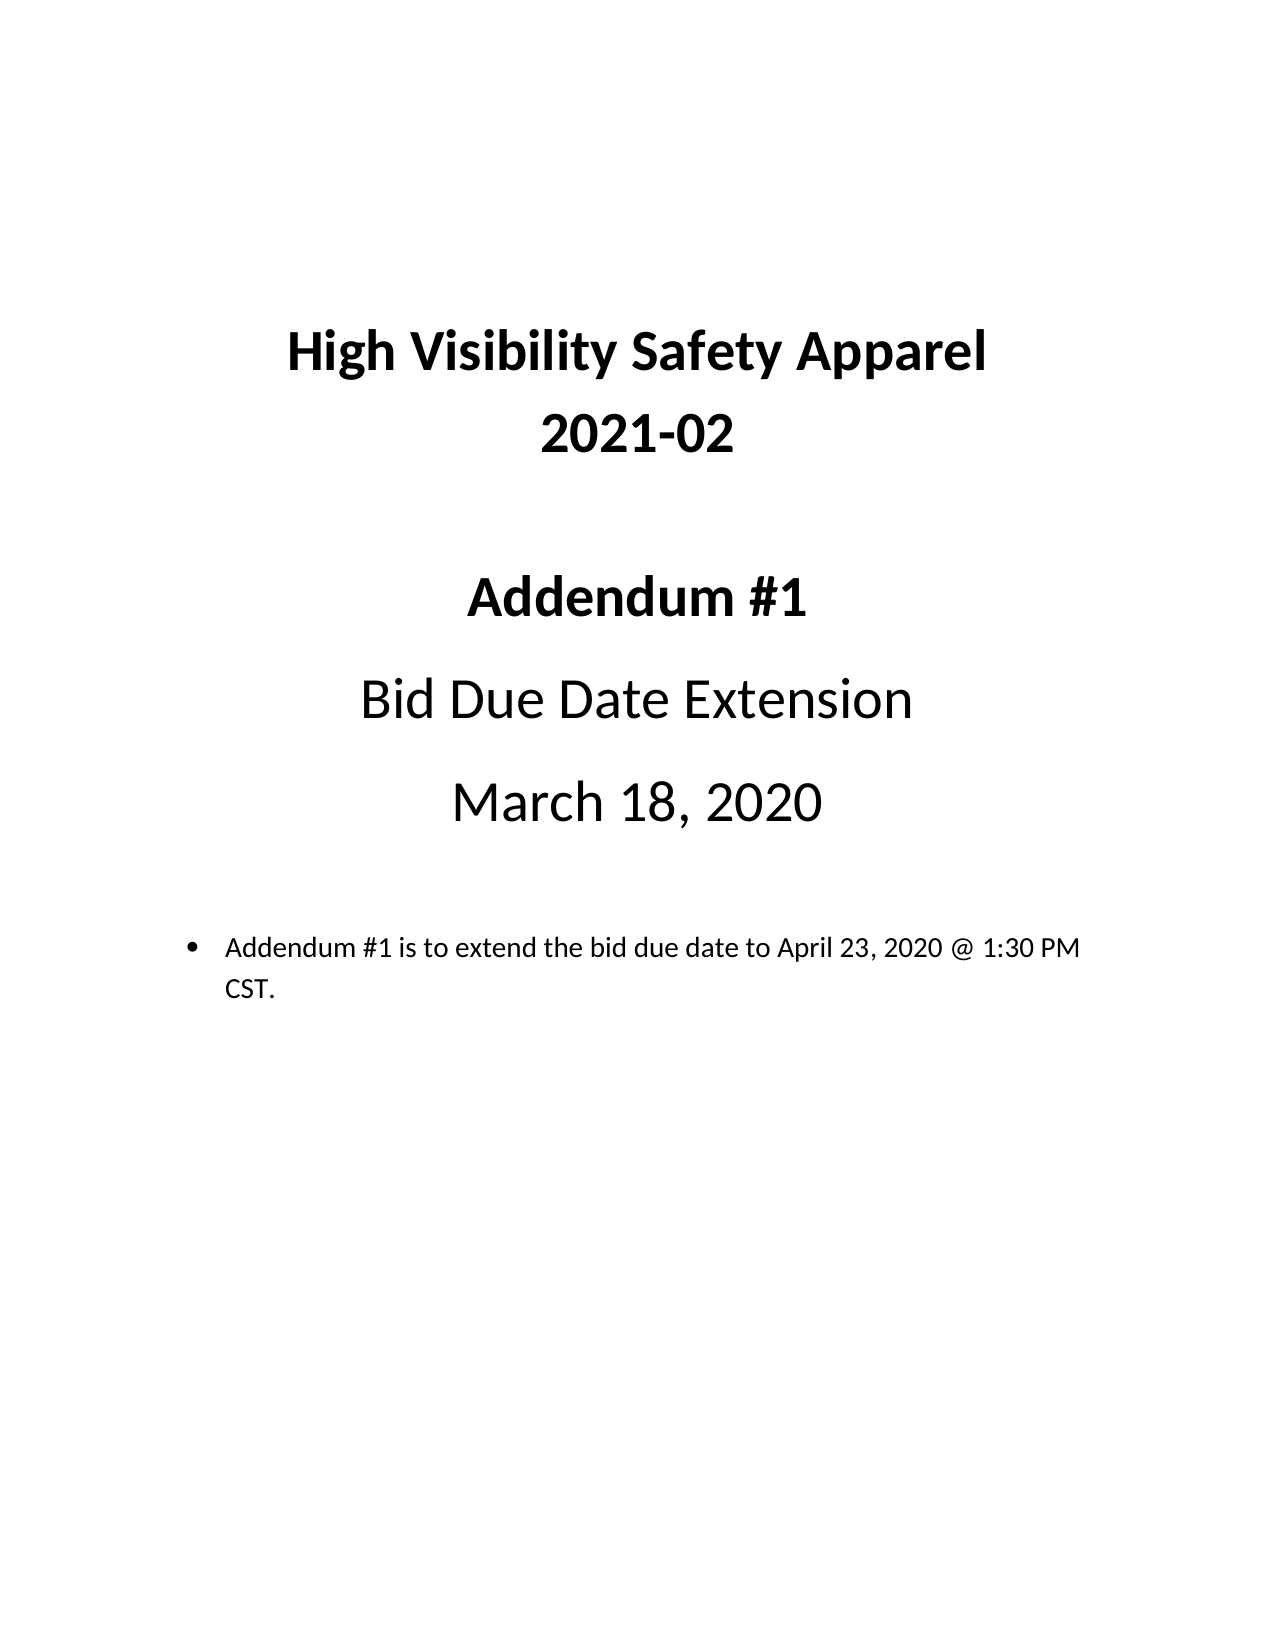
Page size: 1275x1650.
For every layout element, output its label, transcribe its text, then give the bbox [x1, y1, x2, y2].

text Addendum #1 [150, 559, 1125, 631]
text March 18, 2020 [150, 765, 1125, 836]
text Bid Due Date Extension [150, 662, 1125, 733]
text High Visibility Safety Apparel [150, 314, 1125, 385]
text 2021-02 [150, 396, 1125, 467]
list Addendum #1 is to extend the bid due date to April 23, 2020 @ 1:30 PM CST. [187, 929, 1125, 1006]
